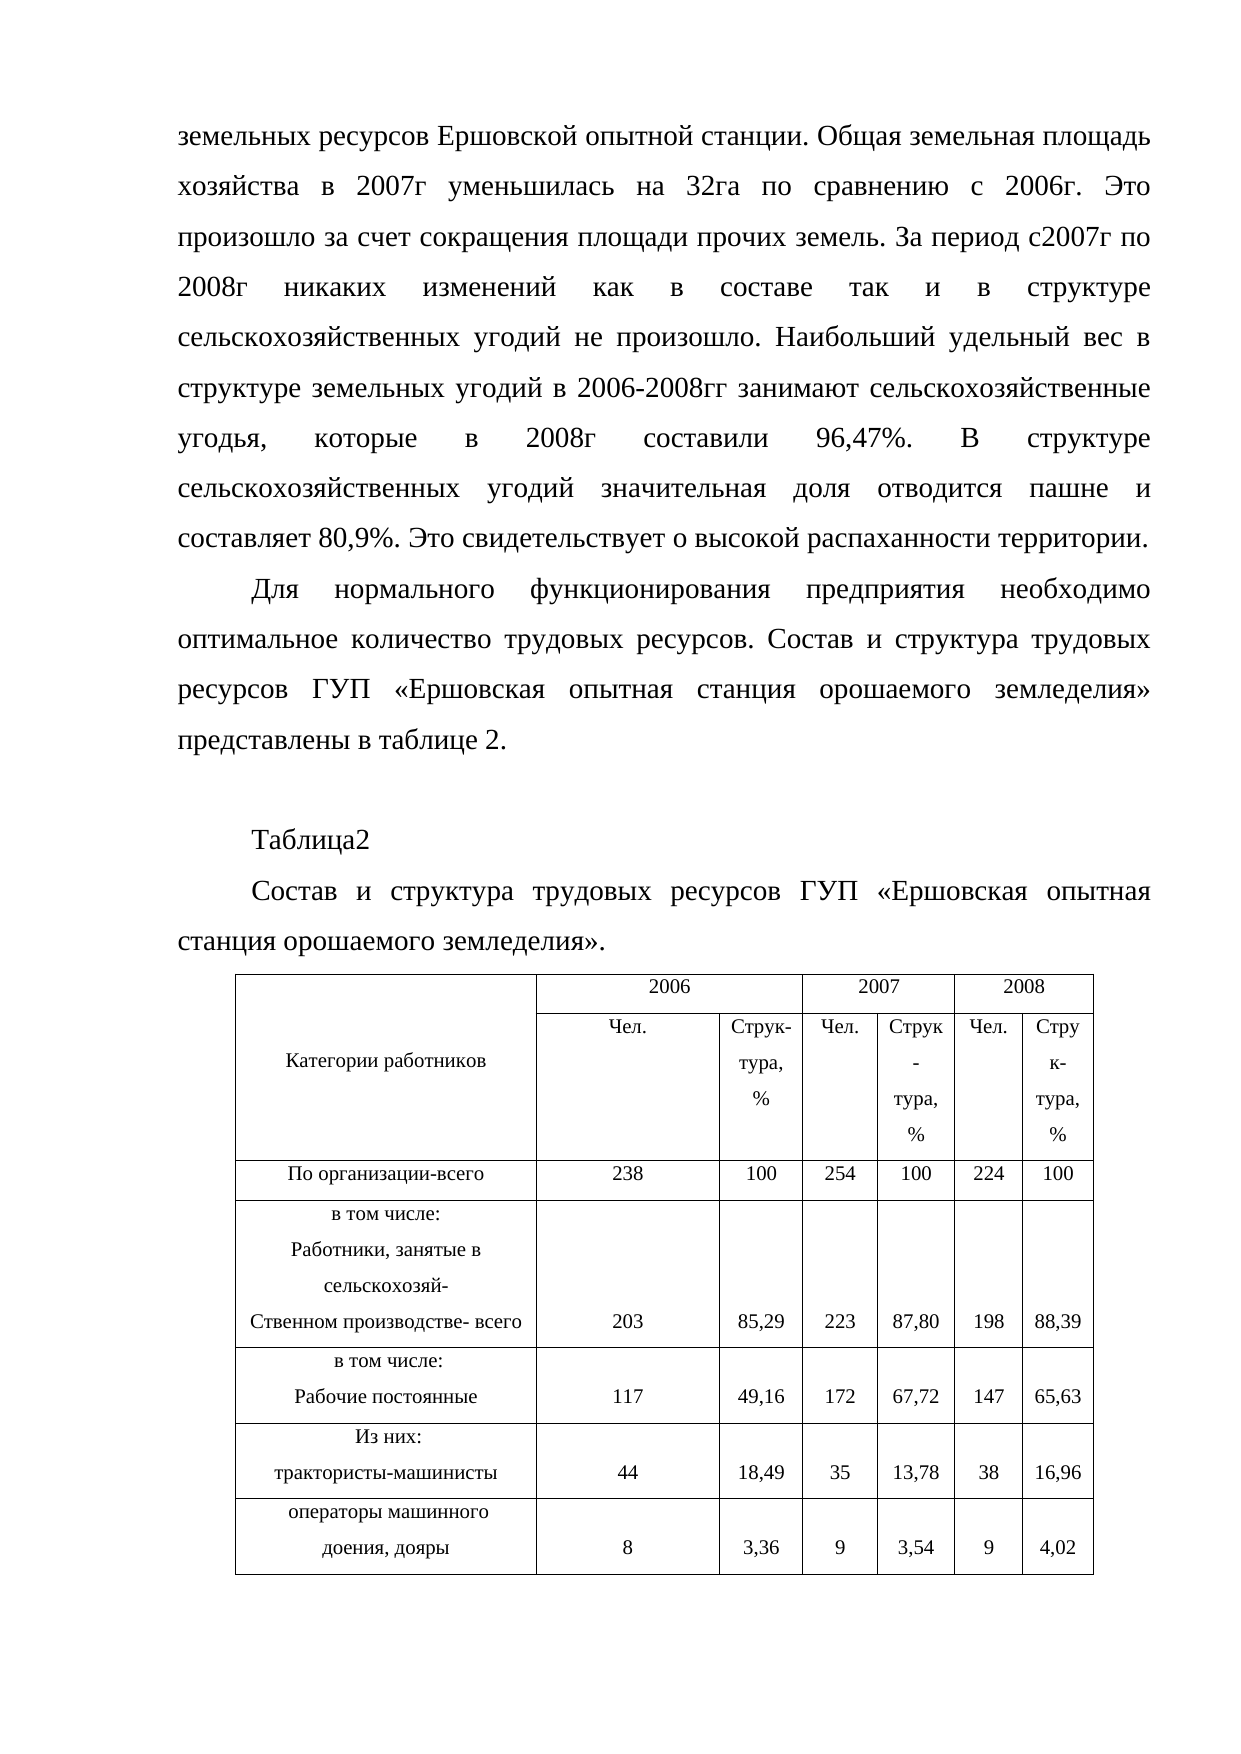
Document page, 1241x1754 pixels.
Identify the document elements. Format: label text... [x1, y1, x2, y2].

text Состав и структура трудовых ресурсов ГУП «Ершовская опытная станция орошаемого земледелия». [177, 873, 1152, 957]
table_cell 88,39 [1023, 1201, 1093, 1347]
table_cell 3,36 [720, 1499, 802, 1573]
table_cell 224 [955, 1161, 1022, 1200]
table_cell 254 [803, 1161, 877, 1200]
table_cell 35 [803, 1424, 877, 1498]
table_cell 9 [955, 1499, 1022, 1573]
table_cell 85,29 [720, 1201, 802, 1347]
table_cell Чел. [803, 1014, 877, 1160]
table_cell 198 [955, 1201, 1022, 1347]
table_cell 8 [537, 1499, 719, 1573]
table_cell в том числе: Работники, занятые в сельскохозяй- Ственном производстве- всего [236, 1201, 536, 1347]
table_cell операторы машинного доения, дояры [236, 1499, 536, 1573]
table_header 2008 [955, 975, 1093, 1013]
table_cell Струк- тура,% [1023, 1014, 1093, 1160]
table_cell Чел. [537, 1014, 719, 1160]
table_header Категории работников [236, 975, 536, 1160]
text Таблица2 [177, 822, 1152, 856]
table_cell 18,49 [720, 1424, 802, 1498]
table_cell Струк- тура,% [878, 1014, 954, 1160]
table_cell в том числе: Рабочие постоянные [236, 1348, 536, 1423]
table_cell 100 [1023, 1161, 1093, 1200]
table_header 2007 [803, 975, 954, 1013]
table_cell 147 [955, 1348, 1022, 1423]
table_cell 65,63 [1023, 1348, 1093, 1423]
table_cell 203 [537, 1201, 719, 1347]
table_cell 16,96 [1023, 1424, 1093, 1498]
table_cell 117 [537, 1348, 719, 1423]
table_cell 67,72 [878, 1348, 954, 1423]
table_cell 13,78 [878, 1424, 954, 1498]
table_cell 238 [537, 1161, 719, 1200]
table_cell Чел. [955, 1014, 1022, 1160]
table_cell 172 [803, 1348, 877, 1423]
table_cell 3,54 [878, 1499, 954, 1573]
table_cell 38 [955, 1424, 1022, 1498]
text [177, 118, 1152, 554]
table_cell Из них: трактористы-машинисты [236, 1424, 536, 1498]
table_cell 223 [803, 1201, 877, 1347]
table_cell 100 [878, 1161, 954, 1200]
table_cell 44 [537, 1424, 719, 1498]
table_cell Струк- тура,% [720, 1014, 802, 1160]
table_cell 87,80 [878, 1201, 954, 1347]
table_header 2006 [537, 975, 802, 1013]
table_cell 9 [803, 1499, 877, 1573]
table_cell 100 [720, 1161, 802, 1200]
table_cell 4,02 [1023, 1499, 1093, 1573]
table_cell По организации-всего [236, 1161, 536, 1200]
text Для нормального функционирования предприятия необходимо оптимальное количество трудовых ресурсов. Состав и структура трудовых ресурсов ГУП «Ершовская опытная станция орошаемого земледелия» представлены в таблице 2. [177, 571, 1152, 755]
table_cell 49,16 [720, 1348, 802, 1423]
